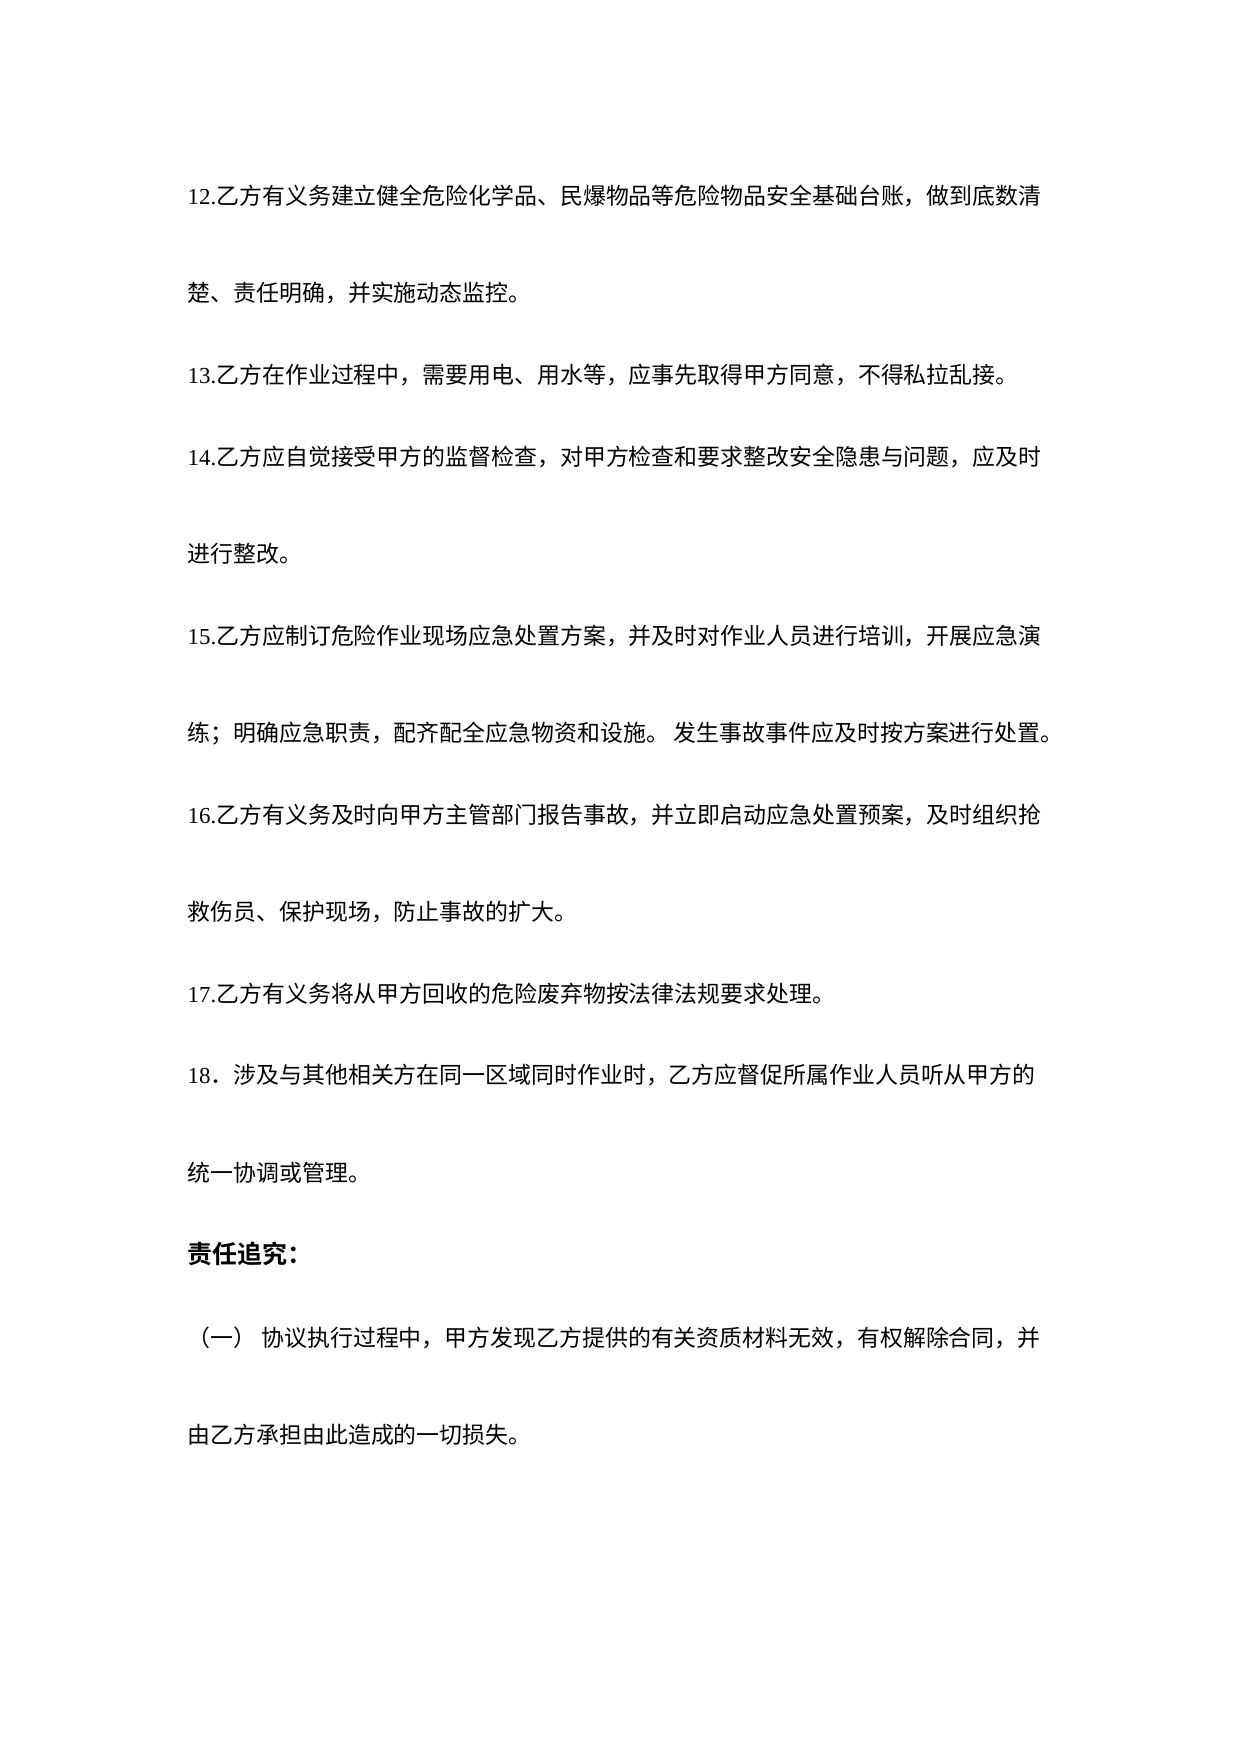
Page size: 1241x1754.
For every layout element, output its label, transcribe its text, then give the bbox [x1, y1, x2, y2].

text 12.乙方有义务建立健全危险化学品、民爆物品等危险物品安全基础台账，做到底数清楚、责任明确，并实施动态监控。 [187, 162, 1053, 324]
text 16.乙方有义务及时向甲方主管部门报告事故，并立即启动应急处置预案，及时组织抢救伤员、保护现场，防止事故的扩大。 [187, 781, 1053, 943]
text 18．涉及与其他相关方在同一区域同时作业时，乙方应督促所属作业人员听从甲方的统一协调或管理。 [187, 1041, 1053, 1204]
text 15.乙方应制订危险作业现场应急处置方案，并及时对作业人员进行培训，开展应急演练；明确应急职责，配齐配全应急物资和设施。 发生事故事件应及时按方案进行处置。 [187, 602, 1053, 764]
text 13.乙方在作业过程中，需要用电、用水等，应事先取得甲方同意，不得私拉乱接。 [187, 341, 1053, 406]
text 14.乙方应自觉接受甲方的监督检查，对甲方检查和要求整改安全隐患与问题，应及时进行整改。 [187, 423, 1053, 585]
text 17.乙方有义务将从甲方回收的危险废弃物按法律法规要求处理。 [187, 960, 1053, 1025]
text 责任追究： [187, 1220, 1053, 1285]
text （一） 协议执行过程中，甲方发现乙方提供的有关资质材料无效，有权解除合同，并由乙方承担由此造成的一切损失。 [187, 1303, 1053, 1466]
